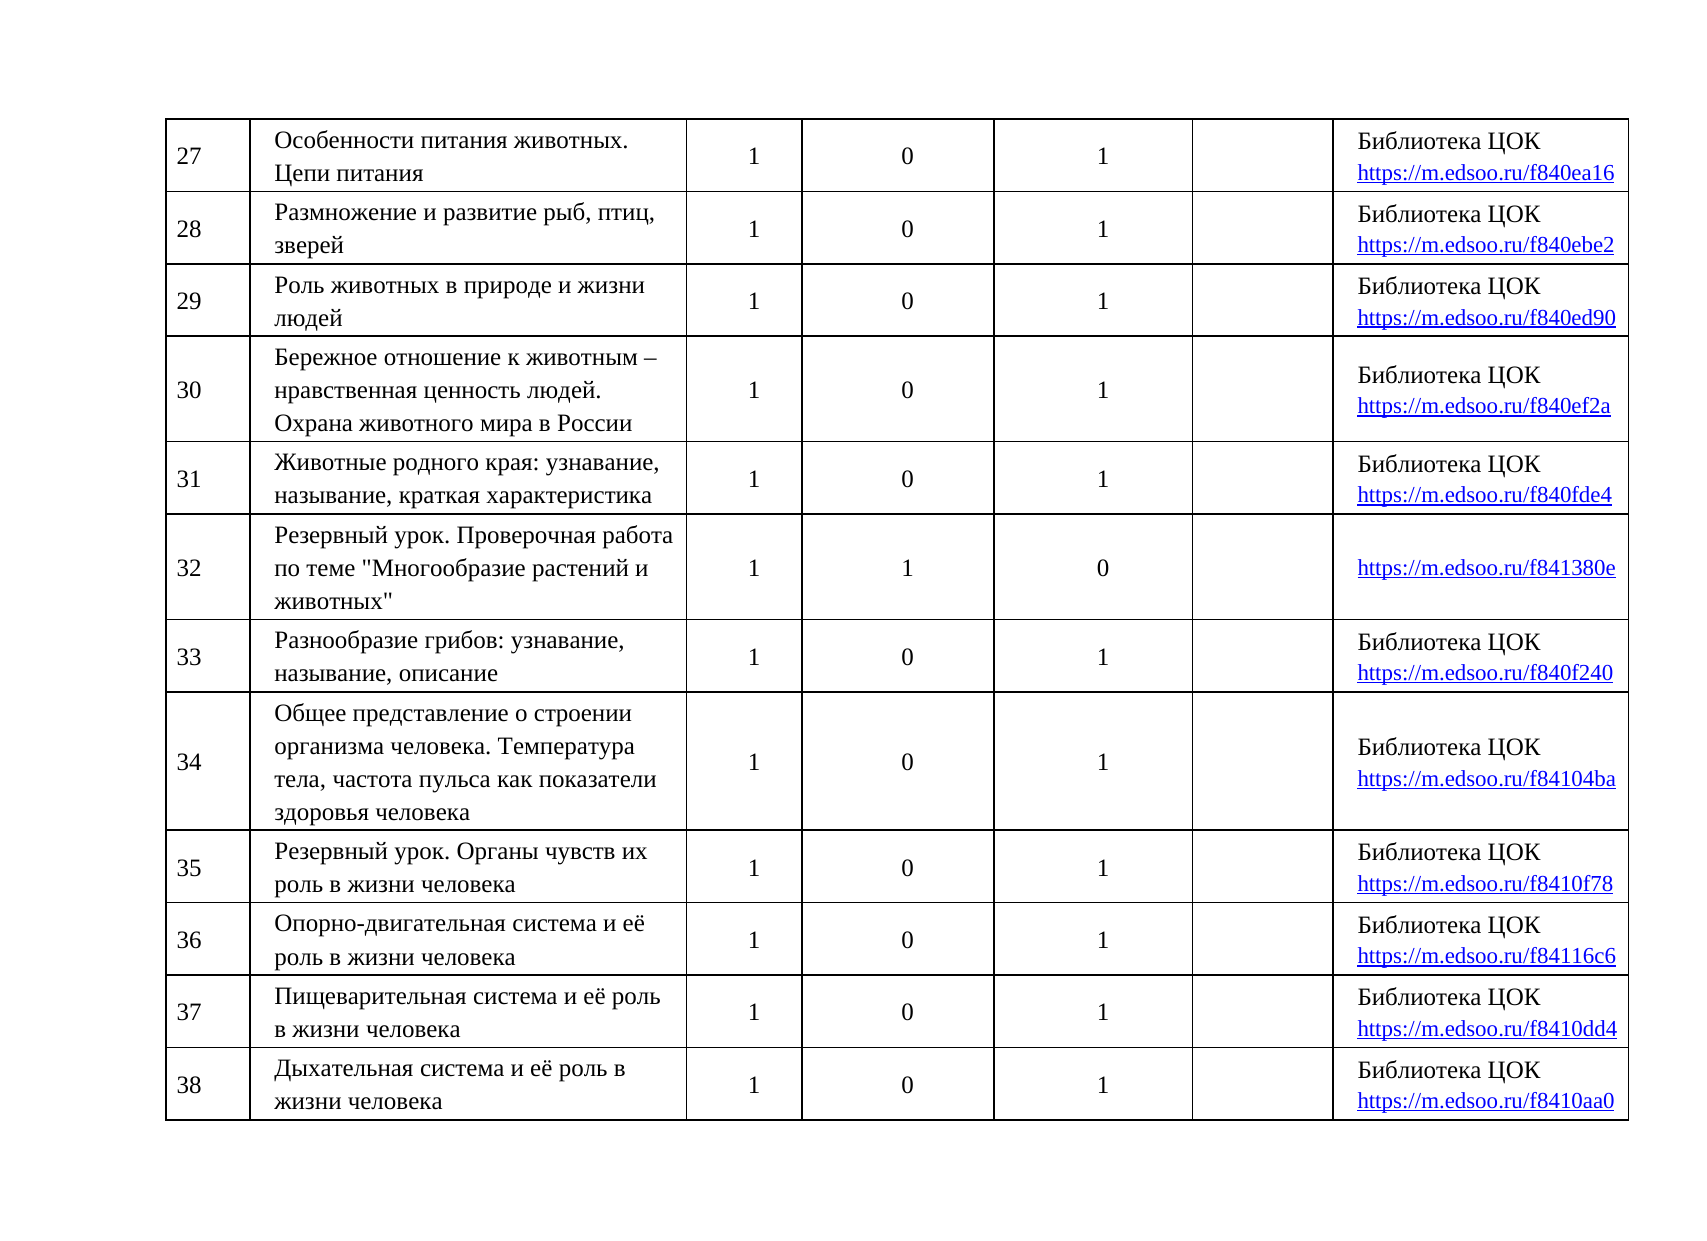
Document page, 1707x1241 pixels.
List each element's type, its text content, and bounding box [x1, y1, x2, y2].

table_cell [1334, 120, 1628, 191]
table_cell 0 [803, 620, 993, 691]
table_cell 0 [803, 831, 993, 902]
table_cell [1193, 831, 1332, 902]
table_cell [1193, 442, 1332, 513]
table_cell 0 [803, 693, 993, 829]
table_cell 27 [167, 120, 249, 191]
table_cell 0 [803, 442, 993, 513]
table_cell 35 [167, 831, 249, 902]
table_cell 0 [995, 515, 1192, 618]
table_cell [1193, 515, 1332, 618]
table_cell [1193, 337, 1332, 441]
table_cell 33 [167, 620, 249, 691]
table_cell 1 [995, 120, 1192, 191]
table_cell 0 [803, 976, 993, 1047]
table_cell 1 [995, 337, 1192, 441]
table_cell 1 [687, 693, 801, 829]
table_cell 1 [687, 265, 801, 335]
table_cell 1 [995, 620, 1192, 691]
table_cell [1193, 693, 1332, 829]
table_cell 1 [687, 120, 801, 191]
table_cell 1 [995, 903, 1192, 974]
table_cell Пищеварительная система и её роль в жизни человека [251, 976, 686, 1047]
table_cell [1193, 192, 1332, 263]
table_cell [1193, 976, 1332, 1047]
table_cell 1 [995, 693, 1192, 829]
table_cell 1 [687, 1048, 801, 1119]
table_cell Библиотека ЦОК https://m.edsoo.ru/f840ed90 [1334, 265, 1628, 335]
table_cell Библиотека ЦОК https://m.edsoo.ru/f840fde4 [1334, 442, 1628, 513]
table_cell 1 [995, 976, 1192, 1047]
table_cell Библиотека ЦОК https://m.edsoo.ru/f8410aa0 [1334, 1048, 1628, 1119]
table_cell 29 [167, 265, 249, 335]
table_cell Животные родного края: узнавание, называние, краткая характеристика [251, 442, 686, 513]
table_cell 0 [803, 120, 993, 191]
table_cell 1 [995, 1048, 1192, 1119]
table_cell 0 [803, 903, 993, 974]
table_cell Библиотека ЦОК https://m.edsoo.ru/f84116c6 [1334, 903, 1628, 974]
table_cell Библиотека ЦОК https://m.edsoo.ru/f840ebe2 [1334, 192, 1628, 263]
table_cell 1 [687, 903, 801, 974]
table_cell Общее представление о строении организма человека. Температура тела, частота пульса как показатели здоровья человека [251, 693, 686, 829]
table_cell 1 [687, 831, 801, 902]
table_cell 1 [687, 976, 801, 1047]
table_cell 1 [687, 337, 801, 441]
table_cell 36 [167, 903, 249, 974]
table_cell 32 [167, 515, 249, 618]
table_cell Библиотека ЦОК https://m.edsoo.ru/f8410dd4 [1334, 976, 1628, 1047]
table_cell Разнообразие грибов: узнавание, называние, описание [251, 620, 686, 691]
table_cell 0 [803, 265, 993, 335]
table_cell [1193, 1048, 1332, 1119]
table_cell Опорно-двигательная система и её роль в жизни человека [251, 903, 686, 974]
table_cell 1 [687, 192, 801, 263]
table_cell Библиотека ЦОК https://m.edsoo.ru/f8410f78 [1334, 831, 1628, 902]
table_cell 1 [687, 620, 801, 691]
table_cell https://m.edsoo.ru/f841380e [1334, 515, 1628, 618]
table_cell Роль животных в природе и жизни людей [251, 265, 686, 335]
table_cell Библиотека ЦОК https://m.edsoo.ru/f840f240 [1334, 620, 1628, 691]
table_cell Библиотека ЦОК https://m.edsoo.ru/f84104ba [1334, 693, 1628, 829]
table_cell Дыхательная система и её роль в жизни человека [251, 1048, 686, 1119]
table_cell [1193, 620, 1332, 691]
table_cell [1193, 120, 1332, 191]
table_cell Бережное отношение к животным – нравственная ценность людей. Охрана животного мира в России [251, 337, 686, 441]
table_cell 0 [803, 337, 993, 441]
table_cell Резервный урок. Органы чувств их роль в жизни человека [251, 831, 686, 902]
table_cell Особенности питания животных. Цепи питания [251, 120, 686, 191]
table_cell 28 [167, 192, 249, 263]
table_cell Библиотека ЦОК https://m.edsoo.ru/f840ef2a [1334, 337, 1628, 441]
table_cell 31 [167, 442, 249, 513]
table_cell 1 [995, 192, 1192, 263]
table_cell 0 [803, 1048, 993, 1119]
table_cell [1193, 903, 1332, 974]
table_cell Размножение и развитие рыб, птиц, зверей [251, 192, 686, 263]
table_cell 1 [803, 515, 993, 618]
table_cell Резервный урок. Проверочная работа по теме "Многообразие растений и животных" [251, 515, 686, 618]
table_cell 30 [167, 337, 249, 441]
table_cell 38 [167, 1048, 249, 1119]
table_cell 37 [167, 976, 249, 1047]
table_cell 1 [995, 442, 1192, 513]
table_cell 1 [687, 515, 801, 618]
table_cell [1193, 265, 1332, 335]
table_cell 1 [995, 831, 1192, 902]
table_cell 1 [995, 265, 1192, 335]
table_cell 1 [687, 442, 801, 513]
table_cell 34 [167, 693, 249, 829]
table_cell 0 [803, 192, 993, 263]
